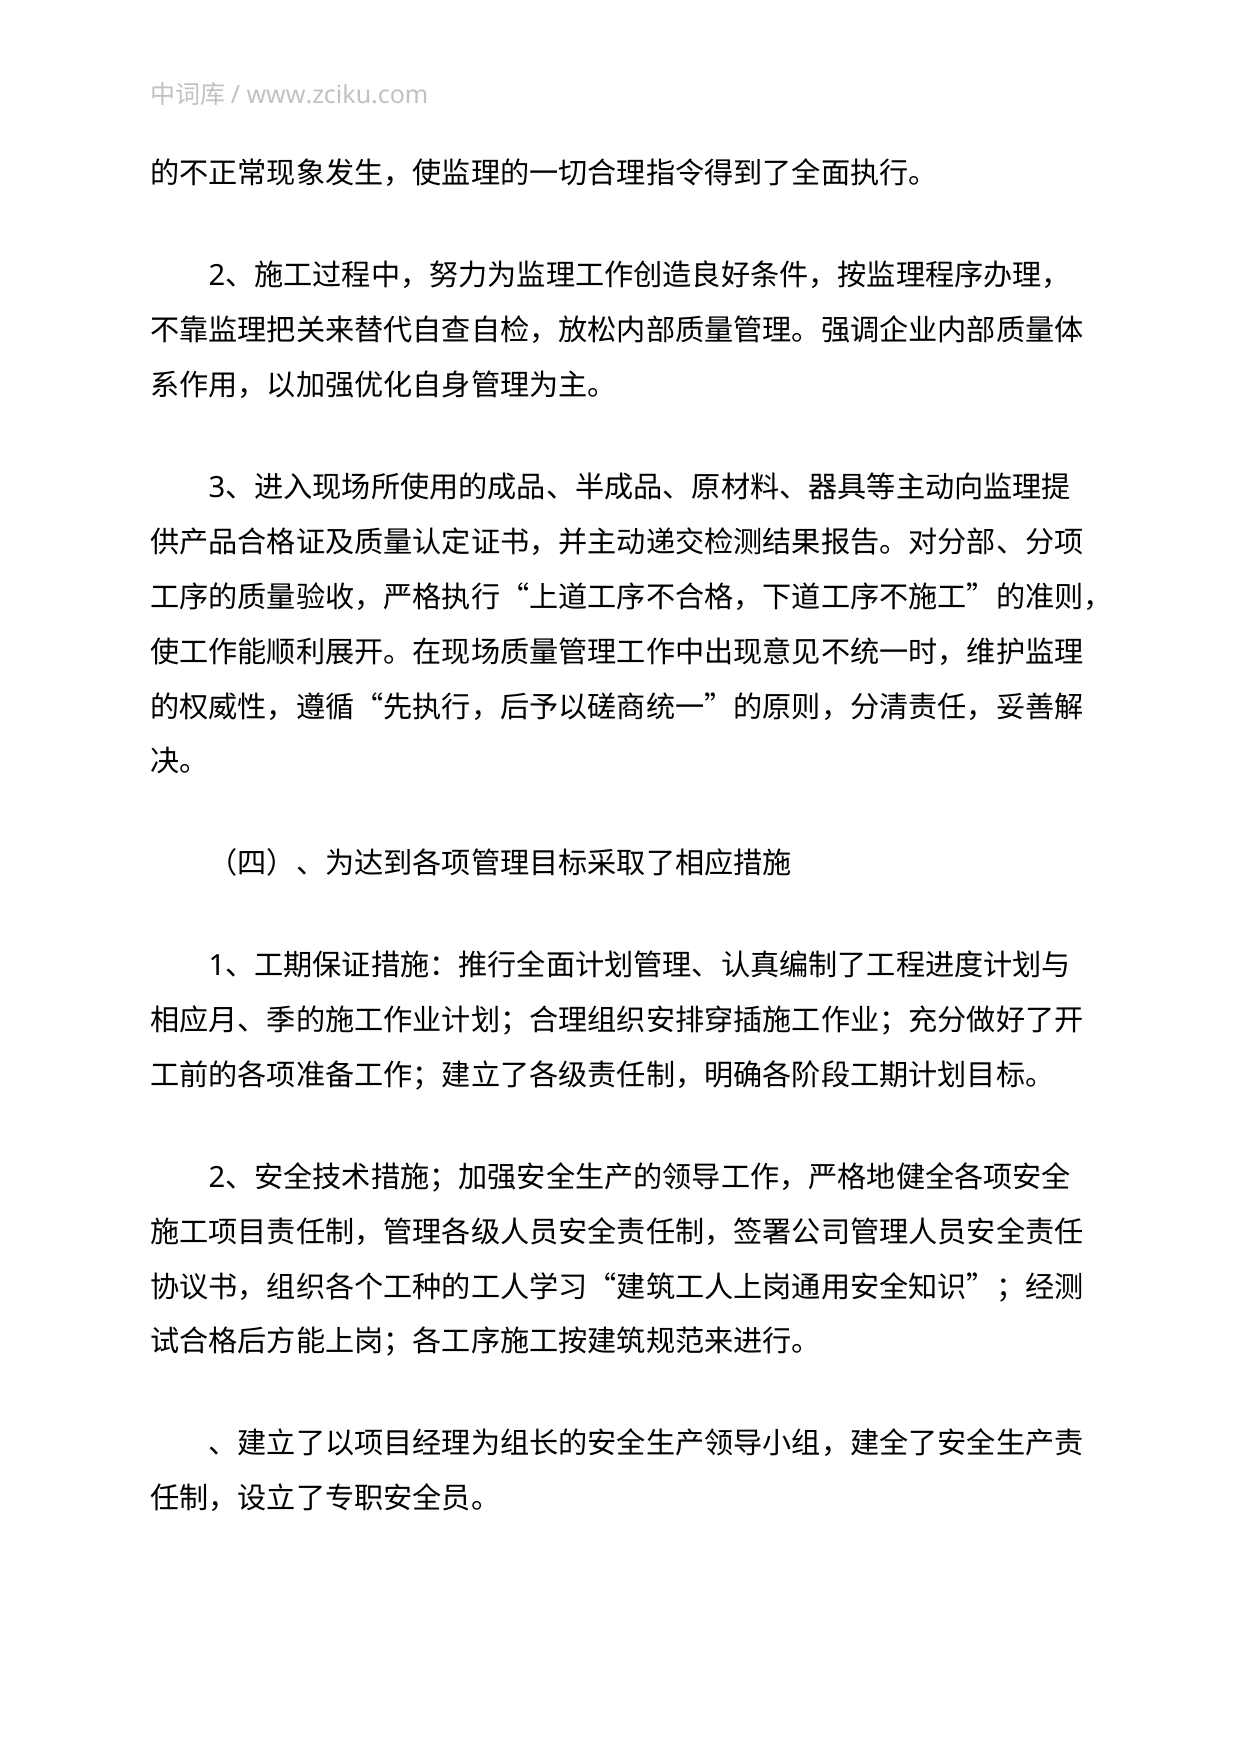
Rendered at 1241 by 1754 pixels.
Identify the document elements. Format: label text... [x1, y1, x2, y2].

text 1、工期保证措施：推行全面计划管理、认真编制了工程进度计划与相应月、季的施工作业计划；合理组织安排穿插施工作业；充分做好了开工前的各项准备工作；建立了各级责任制，明确各阶段工期计划目标。 [150, 942, 1090, 1094]
text 2、施工过程中，努力为监理工作创造良好条件，按监理程序办理，不靠监理把关来替代自查自检，放松内部质量管理。强调企业内部质量体系作用，以加强优化自身管理为主。 [150, 252, 1090, 404]
text 3、进入现场所使用的成品、半成品、原材料、器具等主动向监理提供产品合格证及质量认定证书，并主动递交检测结果报告。对分部、分项工序的质量验收，严格执行“上道工序不合格，下道工序不施工”的准则，使工作能顺利展开。在现场质量管理工作中出现意见不统一时，维护监理的权威性，遵循“先执行，后予以磋商统一”的原则，分清责任，妥善解决。 [150, 463, 1090, 780]
text 、建立了以项目经理为组长的安全生产领导小组，建全了安全生产责任制，设立了专职安全员。 [150, 1420, 1090, 1517]
text 2、安全技术措施；加强安全生产的领导工作，严格地健全各项安全施工项目责任制，管理各级人员安全责任制，签署公司管理人员安全责任协议书，组织各个工种的工人学习“建筑工人上岗通用安全知识”；经测试合格后方能上岗；各工序施工按建筑规范来进行。 [150, 1153, 1090, 1360]
text （四）、为达到各项管理目标采取了相应措施 [150, 840, 1090, 882]
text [150, 150, 1090, 192]
